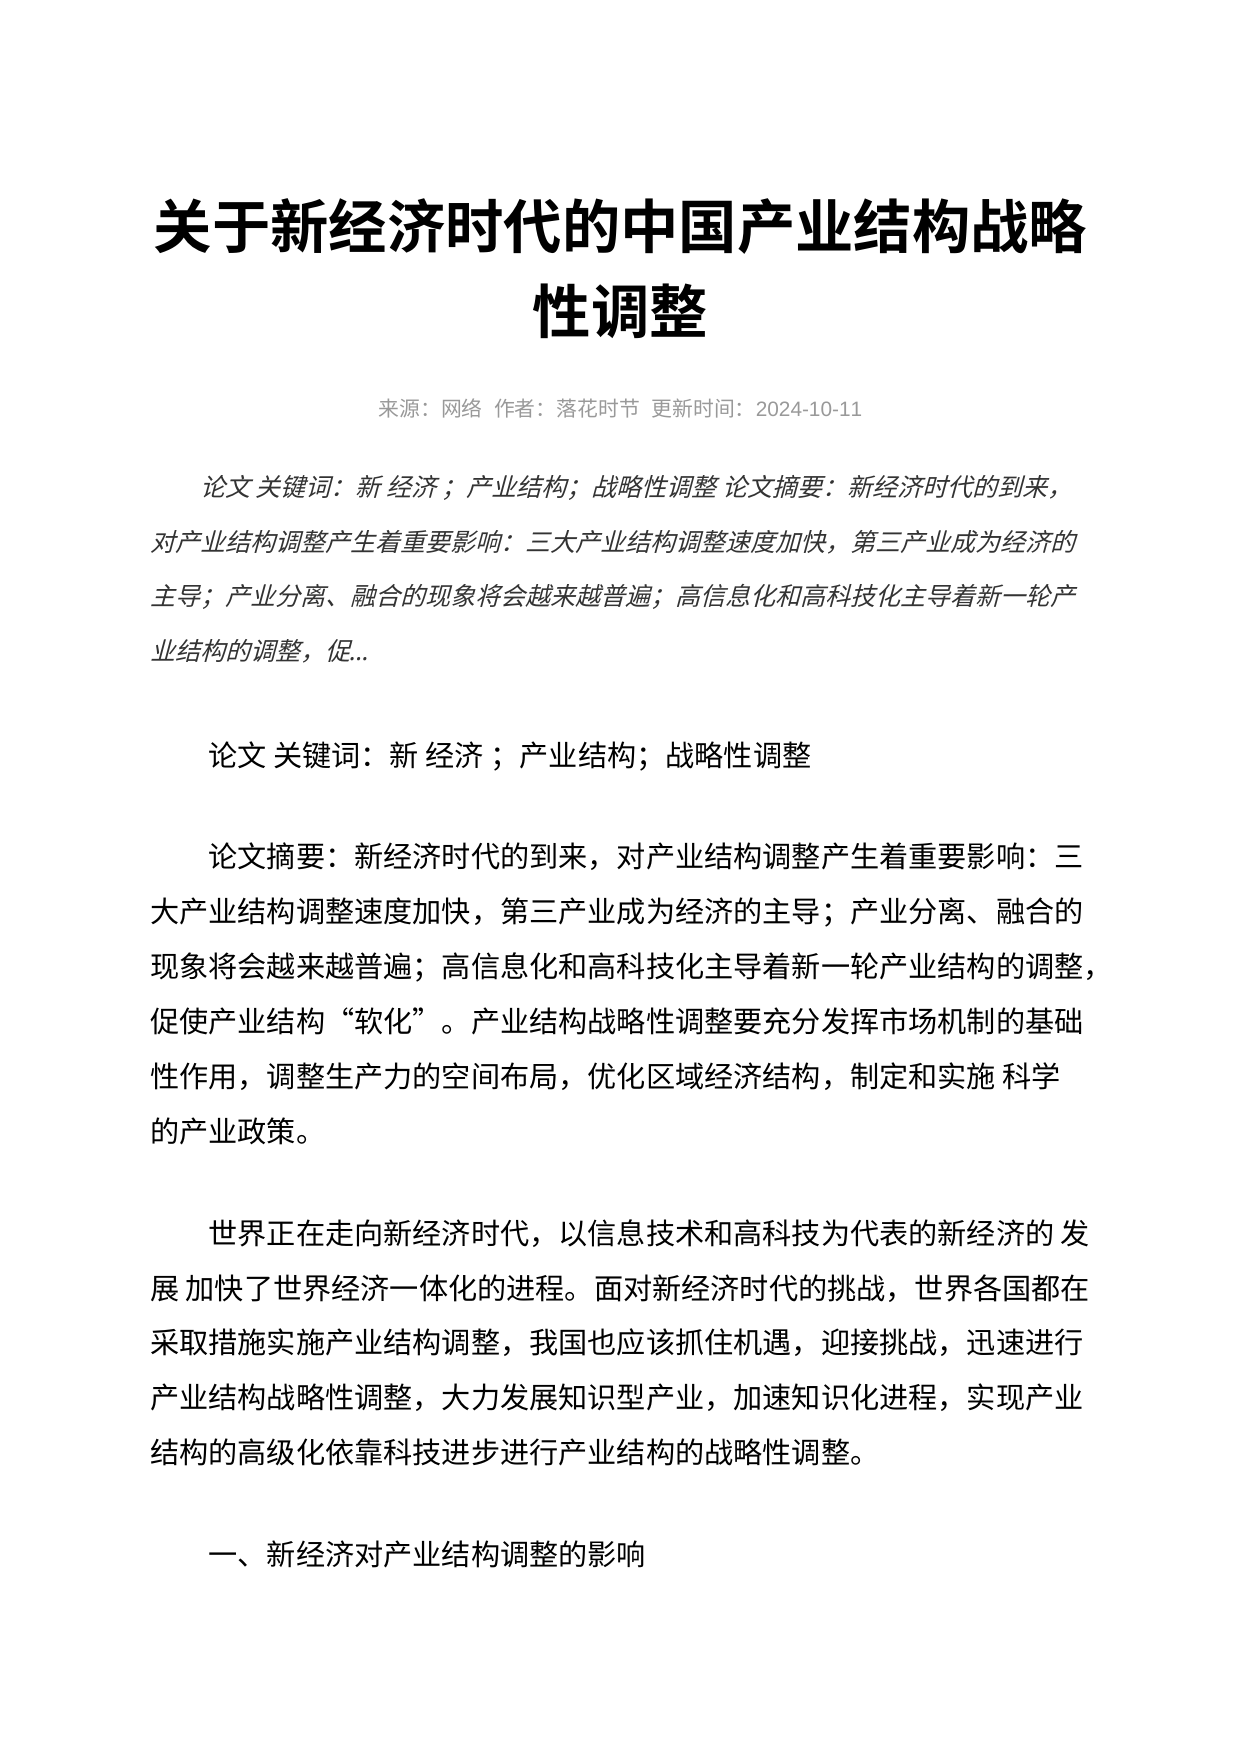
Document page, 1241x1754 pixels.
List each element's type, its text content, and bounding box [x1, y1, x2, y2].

text 论文摘要：新经济时代的到来，对产业结构调整产生着重要影响：三大产业结构调整速度加快，第三产业成为经济的主导；产业分离、融合的现象将会越来越普遍；高信息化和高科技化主导着新一轮产业结构的调整，促使产业结构“软化”。产业结构战略性调整要充分发挥市场机制的基础性作用，调整生产力的空间布局，优化区域经济结构，制定和实施 科学 的产业政策。 [150, 834, 1090, 1151]
text 论文 关键词：新 经济 ；产业结构；战略性调整 论文摘要：新经济时代的到来，对产业结构调整产生着重要影响：三大产业结构调整速度加快，第三产业成为经济的主导；产业分离、融合的现象将会越来越普遍；高信息化和高科技化主导着新一轮产业结构的调整，促... [150, 468, 1090, 667]
text 来源：网络 作者：落花时节 更新时间：2024-10-11 [150, 397, 1090, 421]
subtitle 关于新经济时代的中国产业结构战略性调整 [150, 181, 1090, 350]
text 论文 关键词：新 经济 ；产业结构；战略性调整 [150, 732, 1090, 774]
text 一、新经济对产业结构调整的影响 [150, 1532, 1090, 1574]
text 世界正在走向新经济时代，以信息技术和高科技为代表的新经济的 发展 加快了世界经济一体化的进程。面对新经济时代的挑战，世界各国都在采取措施实施产业结构调整，我国也应该抓住机遇，迎接挑战，迅速进行产业结构战略性调整，大力发展知识型产业，加速知识化进程，实现产业结构的高级化依靠科技进步进行产业结构的战略性调整。 [150, 1210, 1090, 1472]
